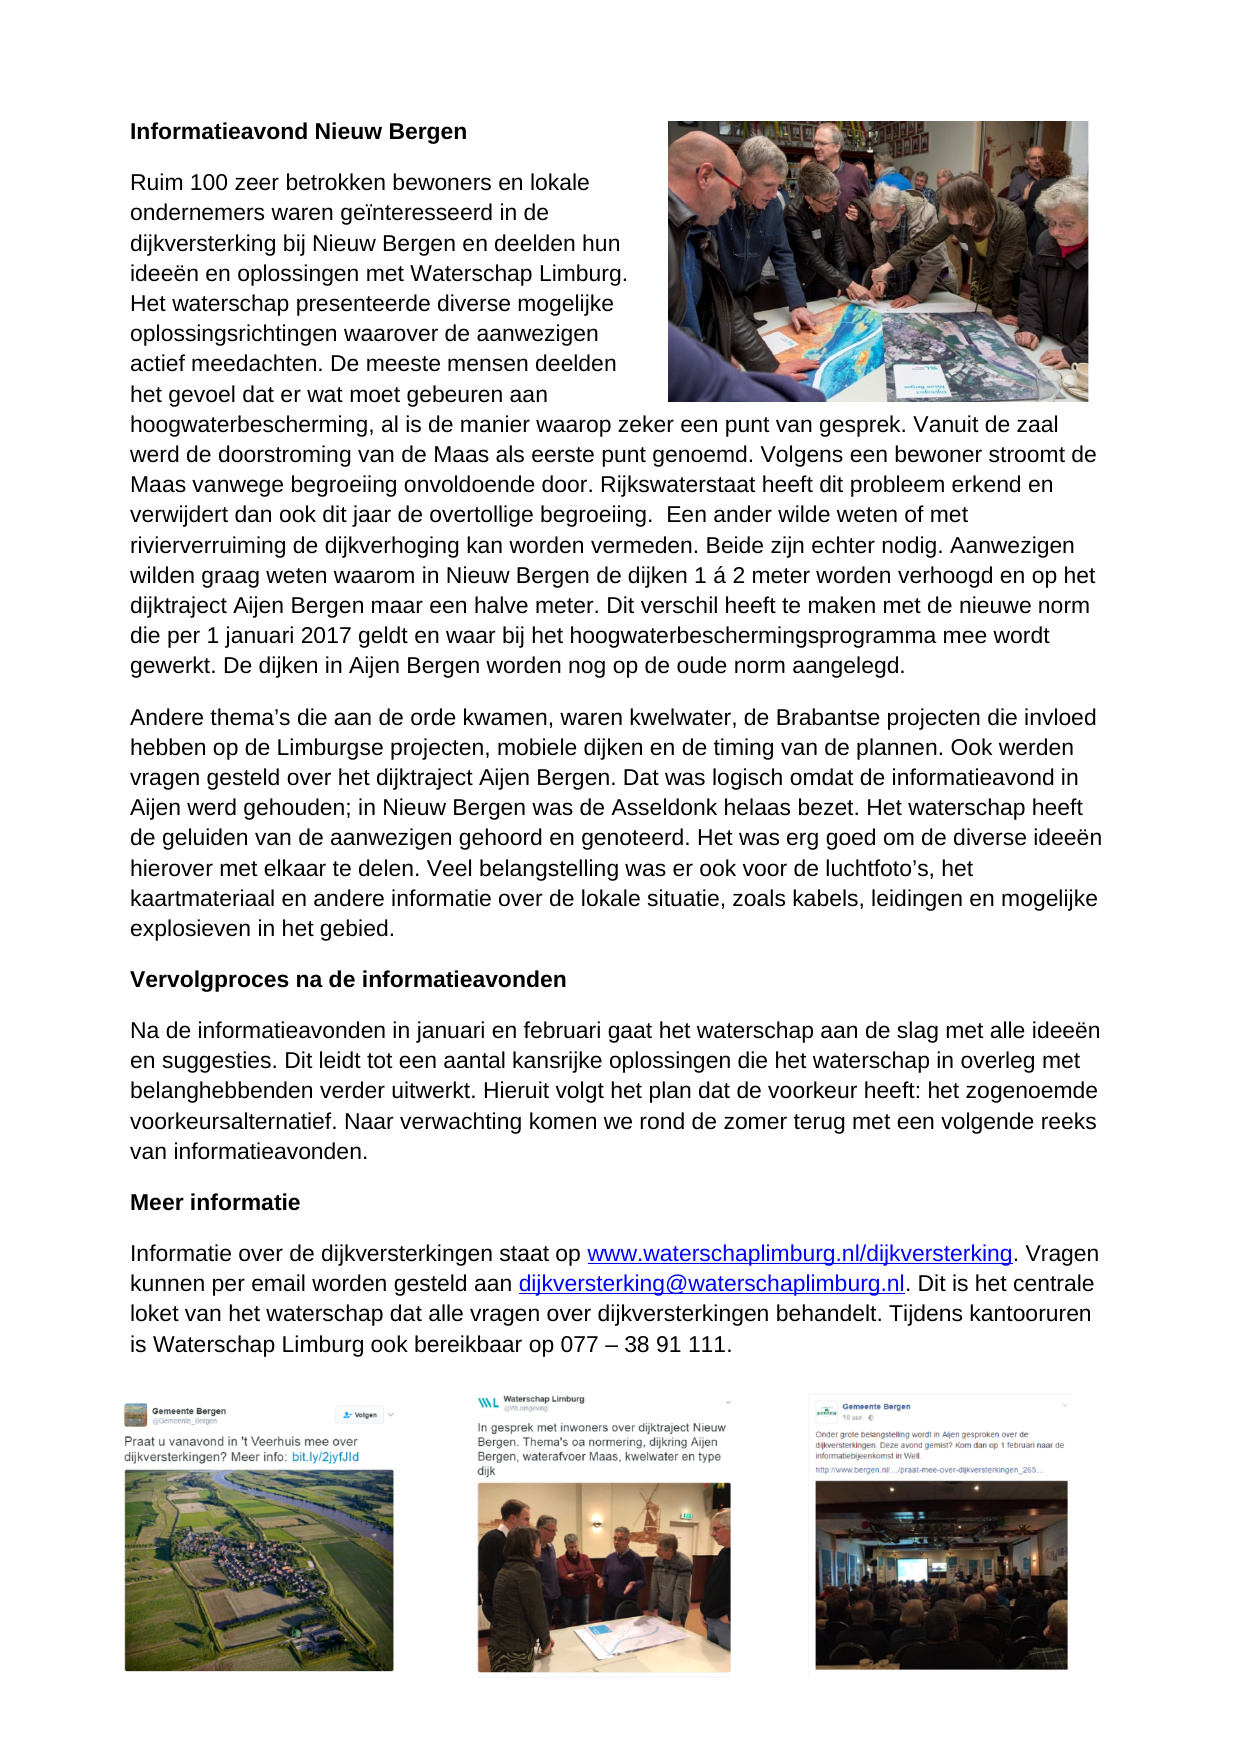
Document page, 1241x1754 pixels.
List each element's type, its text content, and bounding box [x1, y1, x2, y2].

text Vervolgproces na de informatieavonden [130, 966, 1110, 992]
text Informatieavond Nieuw Bergen [130, 118, 1110, 144]
text Andere thema’s die aan de orde kwamen, waren kwelwater, de Brabantse projecten die invloed hebben op de Limburgse projecten, mobiele dijken en de timing van de plannen. Ook werden vragen gesteld over het dijktraject Aijen Bergen. Dat was logisch omdat de informatieavond in Aijen werd gehouden; in Nieuw Bergen was de Asseldonk helaas bezet. Het waterschap heeft de geluiden van de aanwezigen gehoord en genoteerd. Het was erg goed om de diverse ideeën hierover met elkaar te delen. Veel belangstelling was er ook voor de luchtfoto’s, het kaartmateriaal en andere informatie over de lokale situatie, zoals kabels, leidingen en mogelijke explosieven in het gebied. [130, 703, 1110, 941]
text Ruim 100 zeer betrokken bewoners en lokale ondernemers waren geïnteresseerd in de dijkversterking bij Nieuw Bergen en deelden hun ideeën en oplossingen met Waterschap Limburg. Het waterschap presenteerde diverse mogelijke oplossingsrichtingen waarover de aanwezigen actief meedachten. De meeste mensen deelden het gevoel dat er wat moet gebeuren aan hoogwaterbescherming, al is de manier waarop zeker een punt van gesprek. Vanuit de zaal werd de doorstroming van de Maas als eerste punt genoemd. Volgens een bewoner stroomt de Maas vanwege begroeiing onvoldoende door. Rijkswaterstaat heeft dit probleem erkend en verwijdert dan ook dit jaar de overtollige begroeiing. Een ander wilde weten of met rivierverruiming de dijkverhoging kan worden vermeden. Beide zijn echter nodig. Aanwezigen wilden graag weten waarom in Nieuw Bergen de dijken 1 á 2 meter worden verhoogd en op het dijktraject Aijen Bergen maar een halve meter. Dit verschil heeft te maken met de nieuwe norm die per 1 januari 2017 geldt en waar bij het hoogwaterbeschermingsprogramma mee wordt gewerkt. De dijken in Aijen Bergen worden nog op de oude norm aangelegd. [130, 169, 1110, 679]
picture [808, 1392, 1073, 1676]
picture [110, 1393, 404, 1676]
text Meer informatie [130, 1189, 1110, 1215]
text Informatie over de dijkversterkingen staat op www.waterschaplimburg.nl/dijkversterking. Vragen kunnen per email worden gesteld aan dijkversterking@waterschaplimburg.nl. Dit is het centrale loket van het waterschap dat alle vragen over dijkversterkingen behandelt. Tijdens kantooruren is Waterschap Limburg ook bereikbaar op 077 – 38 91 111. [130, 1240, 1110, 1357]
text Na de informatieavonden in januari en februari gaat het waterschap aan de slag met alle ideeën en suggesties. Dit leidt tot een aantal kansrijke oplossingen die het waterschap in overleg met belanghebbenden verder uitwerkt. Hieruit volgt het plan dat de voorkeur heeft: het zogenoemde voorkeursalternatief. Naar verwachting komen we rond de zomer terug met een volgende reeks van informatieavonden. [130, 1017, 1110, 1164]
picture [668, 121, 1089, 402]
picture [467, 1382, 737, 1679]
